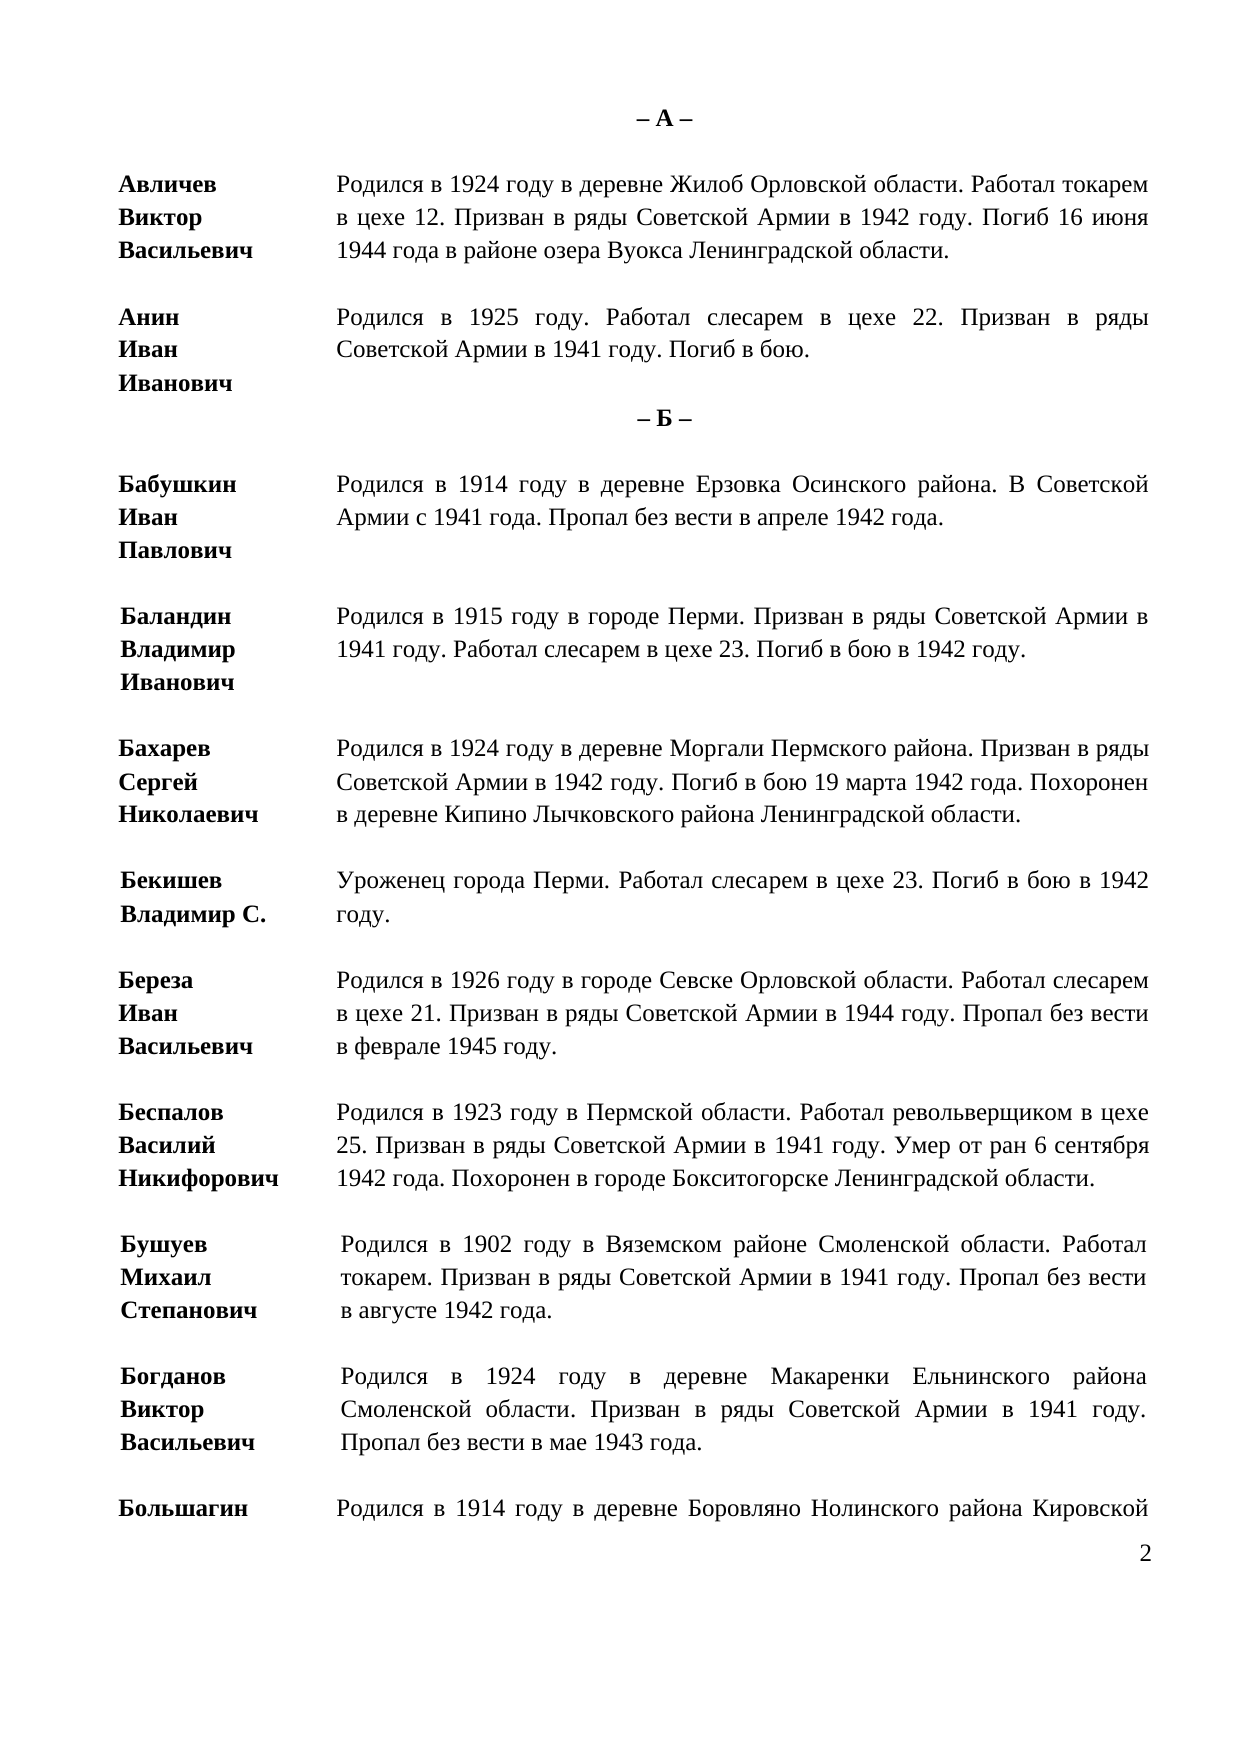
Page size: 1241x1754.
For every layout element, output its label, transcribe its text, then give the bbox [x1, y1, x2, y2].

text – Б – [118, 403, 1152, 432]
table_cell Уроженец города Перми. Работал слесарем в цехе 23. Погиб в бою в 1942 году. [325, 866, 1163, 965]
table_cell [325, 1493, 1163, 1534]
table_cell Родился в 1925 году. Работал слесарем в цехе 22. Призван в ряды Советской Армии в 1941 году. Погиб в бою. [325, 302, 1163, 403]
table_header Бабушкин Иван Павлович [107, 469, 325, 601]
table_cell Родился в 1902 году в Вяземском районе Смоленской области. Работал токарем. Призван в ряды Советской Армии в 1941 году. Пропал без вести в августе 1942 года. [325, 1229, 1163, 1361]
table_cell Бушуев Михаил Степанович [107, 1229, 325, 1361]
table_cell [107, 1493, 325, 1534]
text – А – [118, 103, 1152, 132]
table_cell Родился в 1924 году в деревне Моргали Пермского района. Призван в ряды Советской Армии в 1942 году. Погиб в бою 19 марта 1942 года. Похоронен в деревне Кипино Лычковского района Ленинградской области. [325, 734, 1163, 866]
table_cell Беспалов Василий Никифорович [107, 1097, 325, 1229]
table_cell Родился в 1926 году в городе Севске Орловской области. Работал слесарем в цехе 21. Призван в ряды Советской Армии в 1944 году. Пропал без вести в феврале 1945 году. [325, 965, 1163, 1097]
table_cell Анин Иван Иванович [107, 302, 325, 403]
table_cell Береза Иван Васильевич [107, 965, 325, 1097]
table_cell Богданов Виктор Васильевич [107, 1361, 325, 1493]
table_cell Родился в 1915 году в городе Перми. Призван в ряды Советской Армии в 1941 году. Работал слесарем в цехе 23. Погиб в бою в 1942 году. [325, 601, 1163, 733]
table_cell Родился в 1923 году в Пермской области. Работал револьверщиком в цехе 25. Призван в ряды Советской Армии в 1941 году. Умер от ран 6 сентября 1942 года. Похоронен в городе Бокситогорске Ленинградской области. [325, 1097, 1163, 1229]
table_header Родился в 1914 году в деревне Ерзовка Осинского района. В Советской Армии с 1941 года. Пропал без вести в апреле 1942 года. [325, 469, 1163, 601]
table_header Авличев Виктор Васильевич [107, 170, 325, 302]
table_cell Бекишев Владимир С. [107, 866, 325, 965]
table_header Родился в 1924 году в деревне Жилоб Орловской области. Работал токарем в цехе 12. Призван в ряды Советской Армии в 1942 году. Погиб 16 июня 1944 года в районе озера Вуокса Ленинградской области. [325, 170, 1163, 302]
table_cell Бахарев Сергей Николаевич [107, 734, 325, 866]
table_cell Родился в 1924 году в деревне Макаренки Ельнинского района Смоленской области. Призван в ряды Советской Армии в 1941 году. Пропал без вести в мае 1943 года. [325, 1361, 1163, 1493]
table_cell Баландин Владимир Иванович [107, 601, 325, 733]
